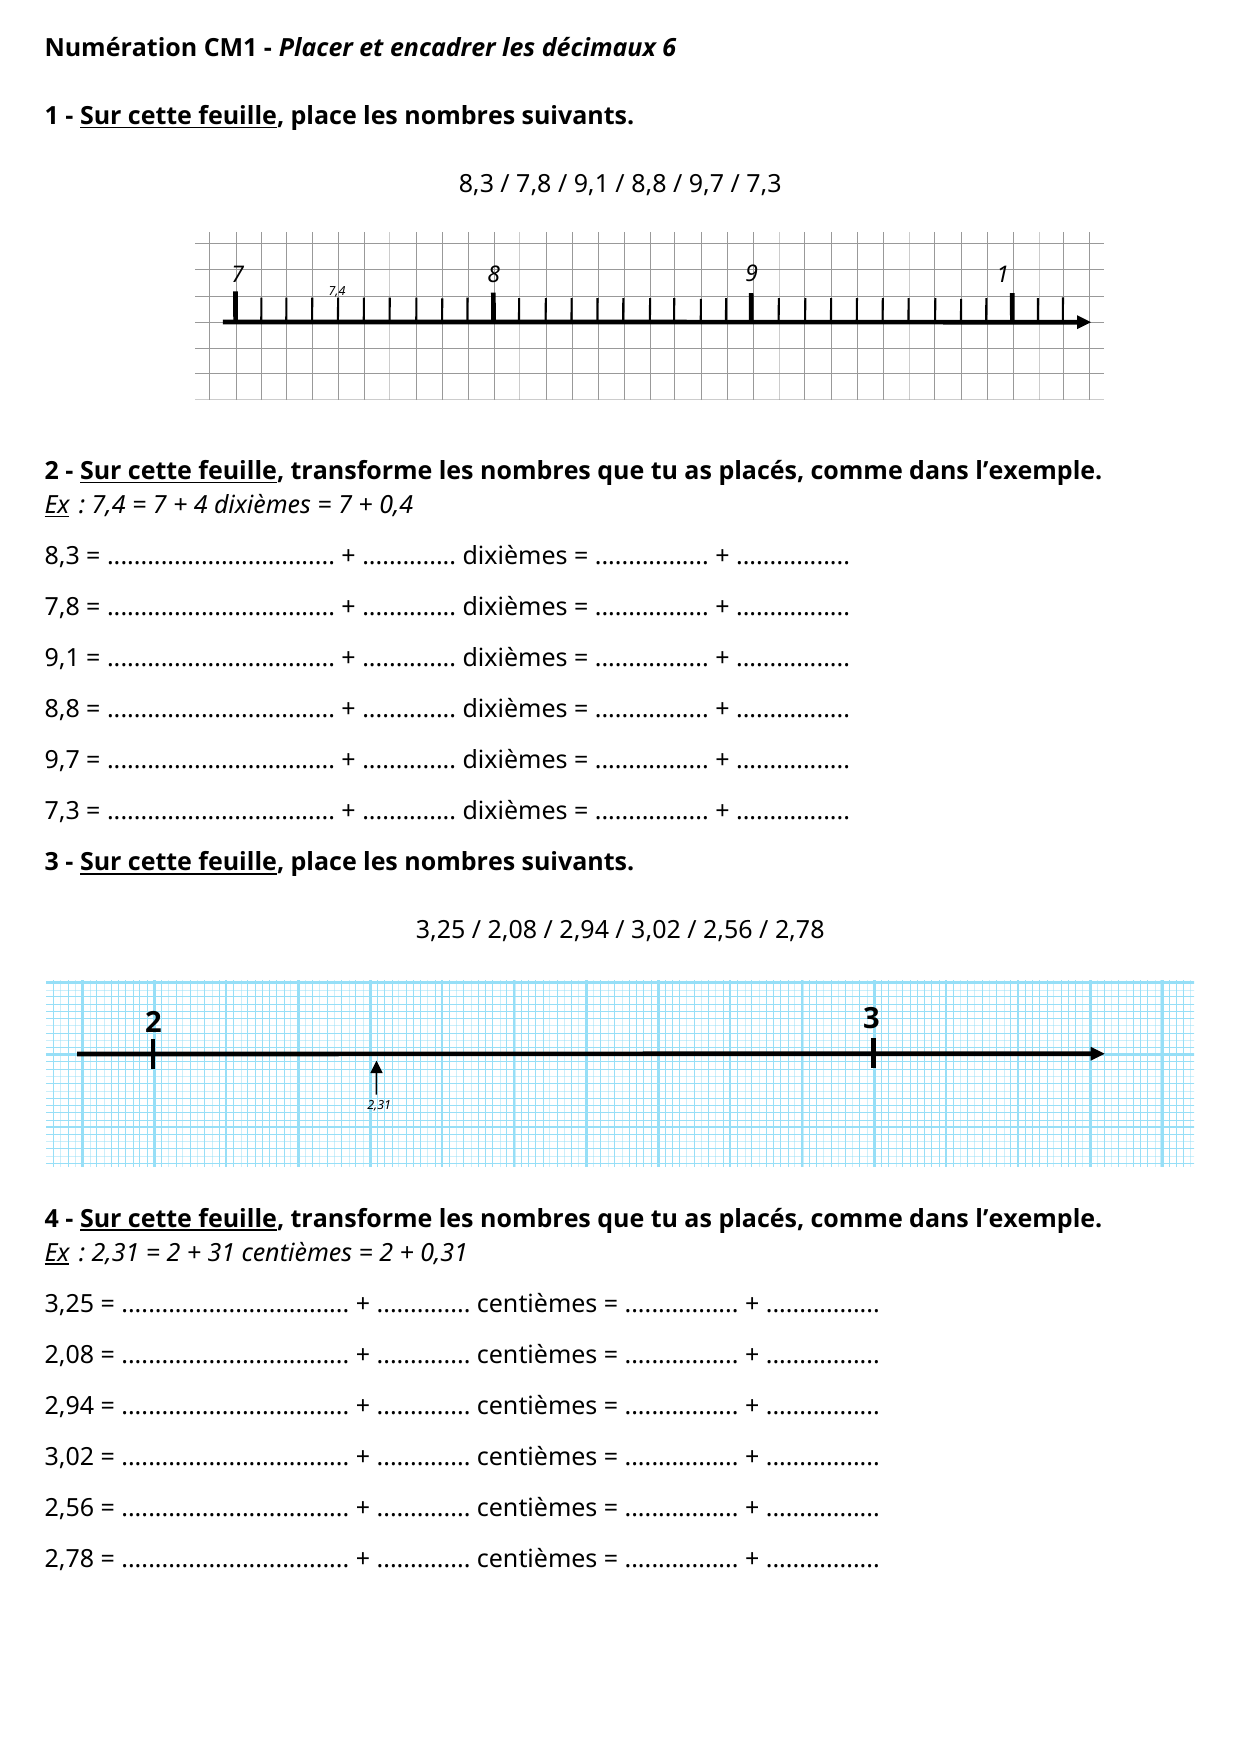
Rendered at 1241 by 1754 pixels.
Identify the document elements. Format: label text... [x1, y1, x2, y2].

text 9,1 = .................................. + .............. dixièmes = ................. + ................. [44, 640, 1196, 674]
text 2,94 = .................................. + .............. centièmes = ................. + ................. [44, 1388, 1196, 1422]
text 8,3 / 7,8 / 9,1 / 8,8 / 9,7 / 7,3 [44, 166, 1196, 200]
text Ex : 2,31 = 2 + 31 centièmes = 2 + 0,31 [44, 1234, 1196, 1268]
text 4 - Sur cette feuille, transforme les nombres que tu as placés, comme dans l’exemple. [44, 1200, 1196, 1234]
text 8,3 = .................................. + .............. dixièmes = ................. + ................. [44, 538, 1196, 572]
text Numération CM1 - Placer et encadrer les décimaux 6 [44, 29, 1196, 64]
text 7,3 = .................................. + .............. dixièmes = ................. + ................. [44, 793, 1196, 827]
text 2 - Sur cette feuille, transforme les nombres que tu as placés, comme dans l’exemple. [44, 453, 1196, 487]
text 9,7 = .................................. + .............. dixièmes = ................. + ................. [44, 742, 1196, 776]
text Ex : 7,4 = 7 + 4 dixièmes = 7 + 0,4 [44, 487, 1196, 521]
text 1 - Sur cette feuille, place les nombres suivants. [44, 98, 1196, 132]
text 3,02 = .................................. + .............. centièmes = ................. + ................. [44, 1439, 1196, 1473]
text 8,8 = .................................. + .............. dixièmes = ................. + ................. [44, 691, 1196, 725]
text 3 - Sur cette feuille, place les nombres suivants. [44, 844, 1196, 878]
text 3,25 = .................................. + .............. centièmes = ................. + ................. [44, 1286, 1196, 1319]
text 3,25 / 2,08 / 2,94 / 3,02 / 2,56 / 2,78 [44, 912, 1196, 946]
picture [46, 980, 1195, 1167]
text 2,08 = .................................. + .............. centièmes = ................. + ................. [44, 1337, 1196, 1371]
text 2,78 = .................................. + .............. centièmes = ................. + ................. [44, 1541, 1196, 1575]
text 2,56 = .................................. + .............. centièmes = ................. + ................. [44, 1490, 1196, 1524]
text 7,8 = .................................. + .............. dixièmes = ................. + ................. [44, 589, 1196, 623]
